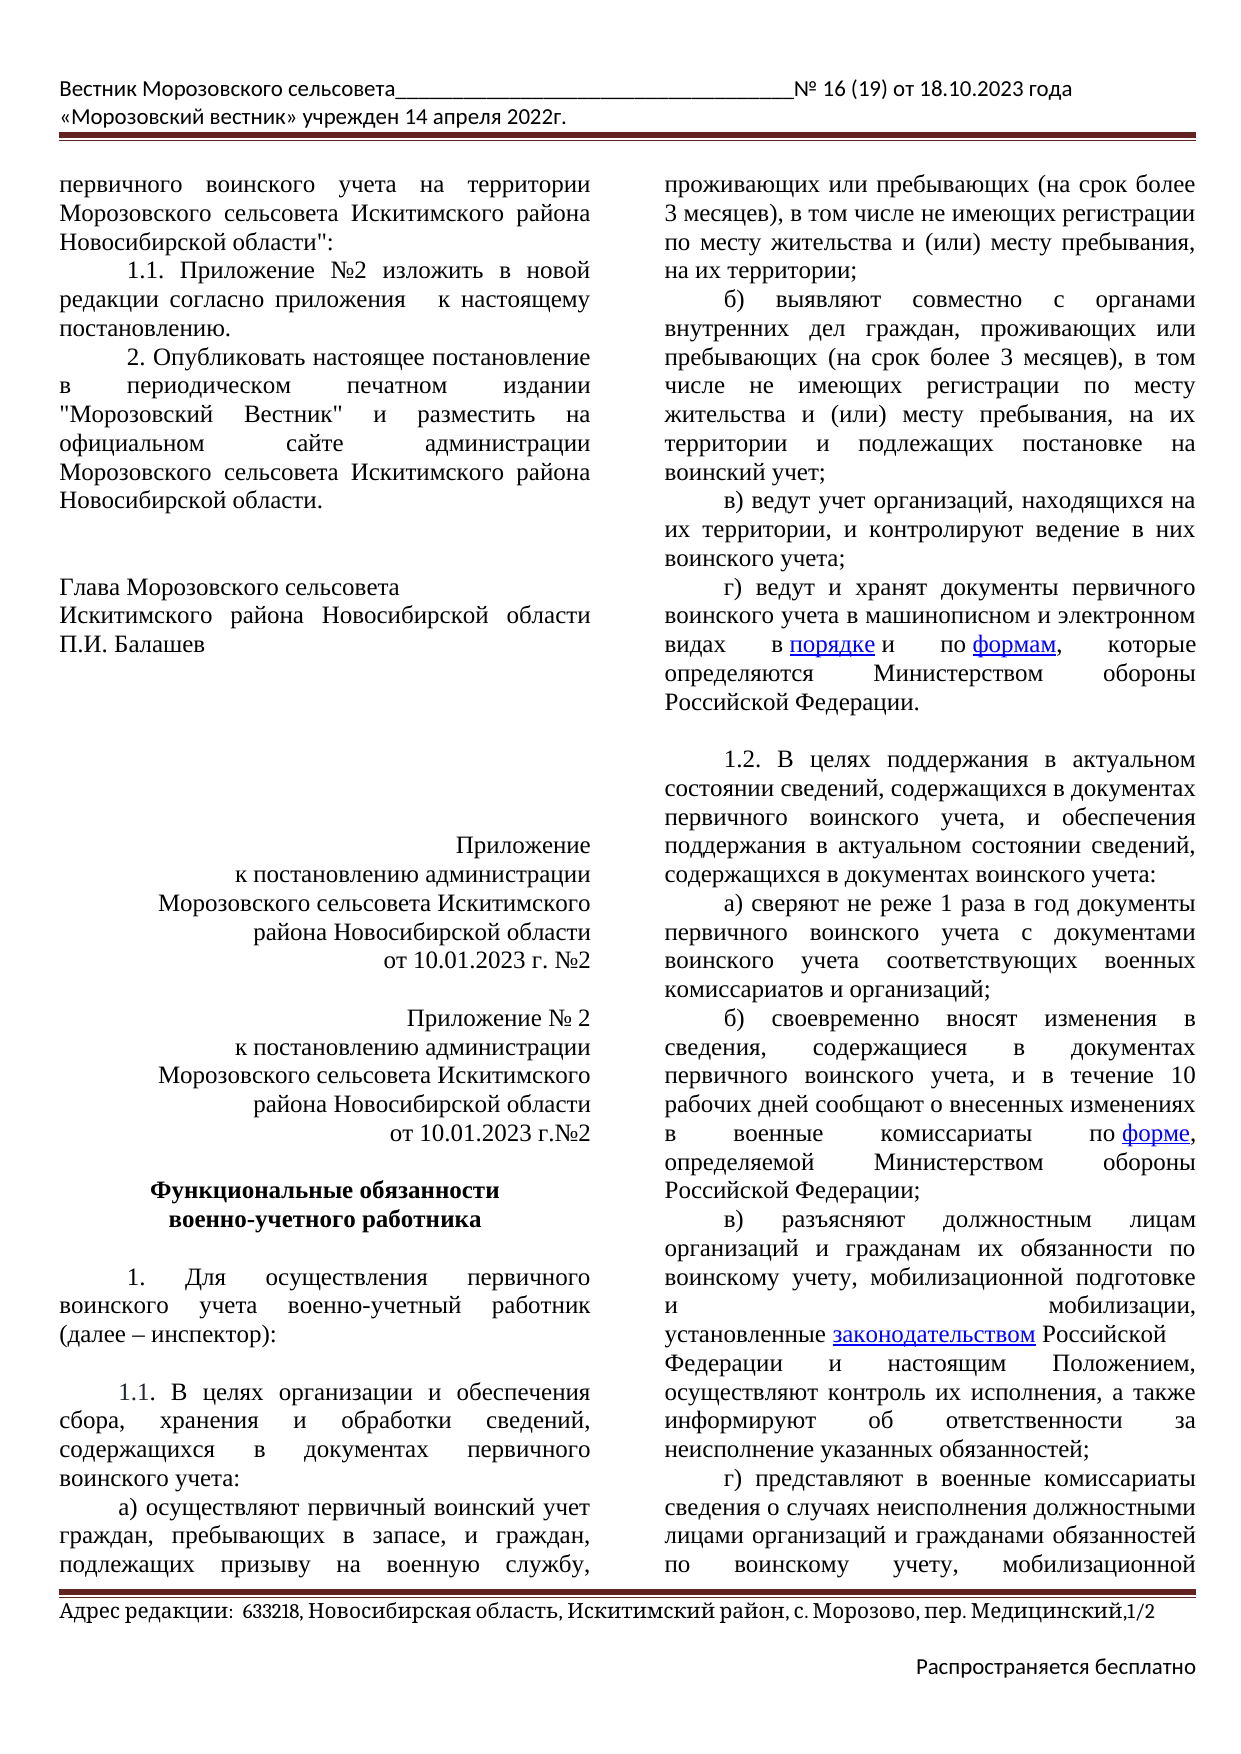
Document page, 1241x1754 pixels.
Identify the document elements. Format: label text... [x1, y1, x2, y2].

text Глава Морозовского сельсовета [59, 572, 591, 601]
text к постановлению администрации [59, 859, 591, 888]
text 1.1. Приложение №2 изложить в новой редакции согласно приложения к настоящему постановлению. [59, 256, 591, 342]
text Искитимского района Новосибирской области П.И. Балашев [59, 601, 591, 658]
text б) своевременно вносят изменения в сведения, содержащиеся в документах первичного воинского учета, и в течение 10 рабочих дней сообщают о внесенных изменениях в военные комиссариаты по форме, определяемой Министерством обороны Российской Федерации; [664, 1003, 1196, 1204]
text в) разъясняют должностным лицам организаций и гражданам их обязанности по воинскому учету, мобилизационной подготовке и мобилизации, установленные законодательством Российской Федерации и настоящим Положением, осуществляют контроль их исполнения, а также информируют об ответственности за неисполнение указанных обязанностей; [664, 1204, 1196, 1463]
text а) осуществляют первичный воинский учет граждан, пребывающих в запасе, и граждан, подлежащих призыву на военную службу, проживающих или пребывающих (на срок более 3 месяцев), в том числе не имеющих регистрации по месту жительства и (или) месту пребывания, на их территории; [59, 1492, 591, 1578]
text Морозовского сельсовета Искитимского района Новосибирской области [59, 888, 591, 946]
text в) ведут учет организаций, находящихся на их территории, и контролируют ведение в них воинского учета; [664, 486, 1196, 572]
text Функциональные обязанности [59, 1176, 591, 1204]
text 1.1. В целях организации и обеспечения сбора, хранения и обработки сведений, содержащихся в документах первичного воинского учета: [59, 1377, 591, 1492]
text 2. Опубликовать настоящее постановление в периодическом печатном издании "Морозовский Вестник" и разместить на официальном сайте администрации Морозовского сельсовета Искитимского района Новосибирской области. [59, 342, 591, 514]
text 1.2. В целях поддержания в актуальном состоянии сведений, содержащихся в документах первичного воинского учета, и обеспечения поддержания в актуальном состоянии сведений, содержащихся в документах воинского учета: [664, 744, 1196, 888]
text военно-учетного работника [59, 1204, 591, 1233]
text б) выявляют совместно с органами внутренних дел граждан, проживающих или пребывающих (на срок более 3 месяцев), в том числе не имеющих регистрации по месту жительства и (или) месту пребывания, на их территории и подлежащих постановке на воинский учет; [664, 284, 1196, 486]
text Приложение [59, 831, 591, 859]
text Приложение № 2 [59, 1003, 591, 1032]
text 1. Для осуществления первичного воинского учета военно-учетный работник (далее – инспектор): [59, 1262, 591, 1348]
text а) осуществляют первичный воинский учет граждан, пребывающих в запасе, и граждан, подлежащих призыву на военную службу, проживающих или пребывающих (на срок более 3 месяцев), в том числе не имеющих регистрации по месту жительства и (или) месту пребывания, на их территории; [664, 169, 1196, 284]
text а) сверяют не реже 1 раза в год документы первичного воинского учета с документами воинского учета соответствующих военных комиссариатов и организаций; [664, 888, 1196, 1003]
text Морозовского сельсовета Искитимского района Новосибирской области [59, 1061, 591, 1118]
text от 10.01.2023 г.№2 [59, 1118, 591, 1147]
text г) ведут и хранят документы первичного воинского учета в машинописном и электронном видах в порядке и по формам, которые определяются Министерством обороны Российской Федерации. [664, 572, 1196, 716]
text от 10.01.2023 г. №2 [59, 946, 591, 974]
text к постановлению администрации [59, 1032, 591, 1061]
